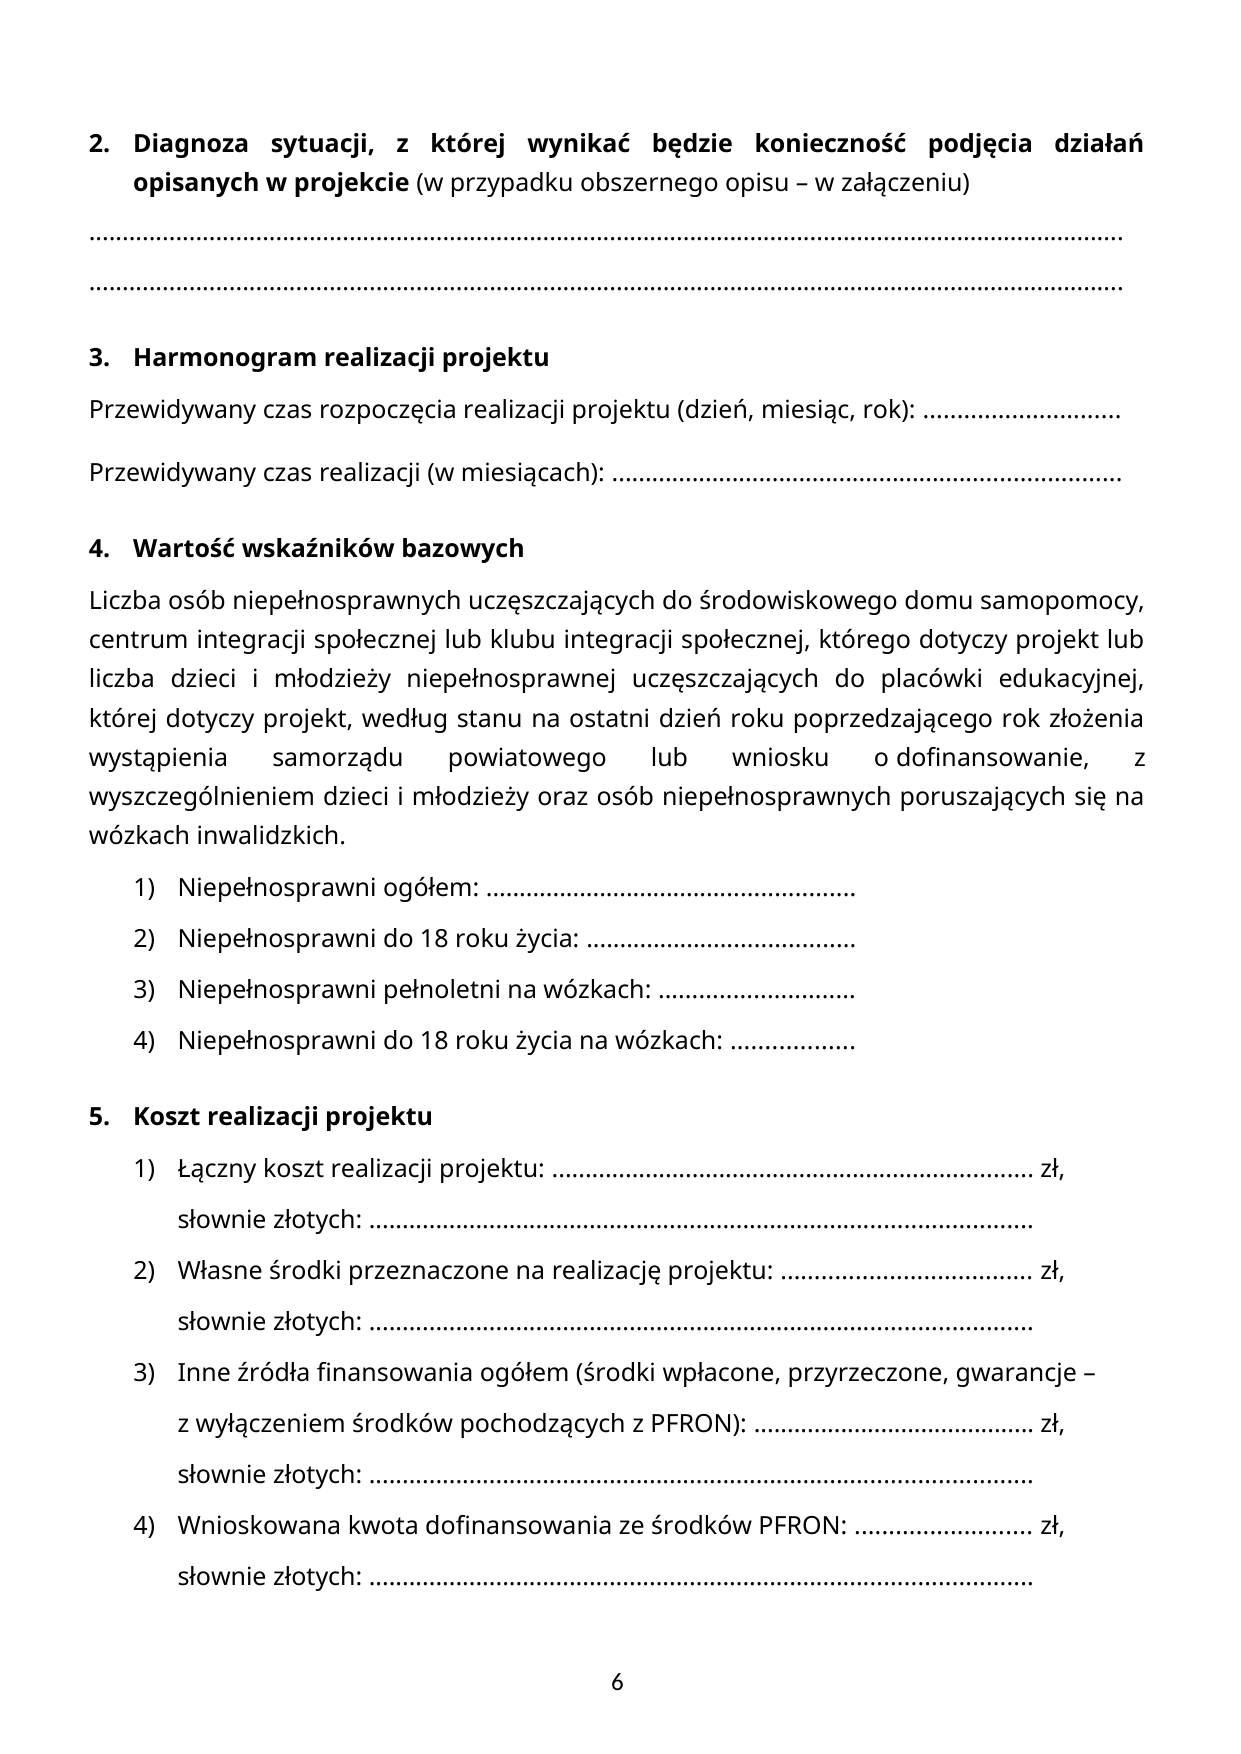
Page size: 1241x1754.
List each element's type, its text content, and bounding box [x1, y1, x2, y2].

text Przewidywany czas realizacji (w miesiącach): [89, 455, 1146, 489]
list Wnioskowana kwota dofinansowania ze środków PFRON: zł, słownie złotych: [133, 1507, 1146, 1593]
text Przewidywany czas rozpoczęcia realizacji projektu (dzień, miesiąc, rok): [89, 391, 1146, 426]
subtitle Harmonogram realizacji projektu [89, 340, 1146, 374]
text Liczba osób niepełnosprawnych uczęszczających do środowiskowego domu samopomocy, centrum integracji społecznej lub klubu integracji społecznej, którego dotyczy projekt lub liczba dzieci i młodzieży niepełnosprawnej uczęszczających do placówki edukacyjnej, której dotyczy projekt, według stanu na ostatni dzień roku poprzedzającego rok złożenia wystąpienia samorządu powiatowego lub wniosku o dofinansowanie, z wyszczególnieniem dzieci i młodzieży oraz osób niepełnosprawnych poruszających się na wózkach inwalidzkich. [89, 583, 1146, 852]
subtitle Diagnoza sytuacji, z której wynikać będzie konieczność podjęcia działań opisanych w projekcie (w przypadku obszernego opisu – w załączeniu) [89, 125, 1146, 199]
list Niepełnosprawni do 18 roku życia: [133, 920, 1146, 954]
list Inne źródła finansowania ogółem (środki wpłacone, przyrzeczone, gwarancje – z wyłączeniem środków pochodzących z PFRON): zł, słownie złotych: [133, 1354, 1146, 1491]
list Własne środki przeznaczone na realizację projektu: zł, słownie złotych: [133, 1252, 1146, 1337]
list Łączny koszt realizacji projektu: zł, słownie złotych: [133, 1150, 1146, 1235]
list Niepełnosprawni do 18 roku życia na wózkach: [133, 1022, 1146, 1057]
list Niepełnosprawni ogółem: [133, 869, 1146, 903]
list Niepełnosprawni pełnoletni na wózkach: [133, 971, 1146, 1006]
subtitle Wartość wskaźników bazowych [89, 531, 1146, 565]
subtitle Koszt realizacji projektu [89, 1098, 1146, 1133]
